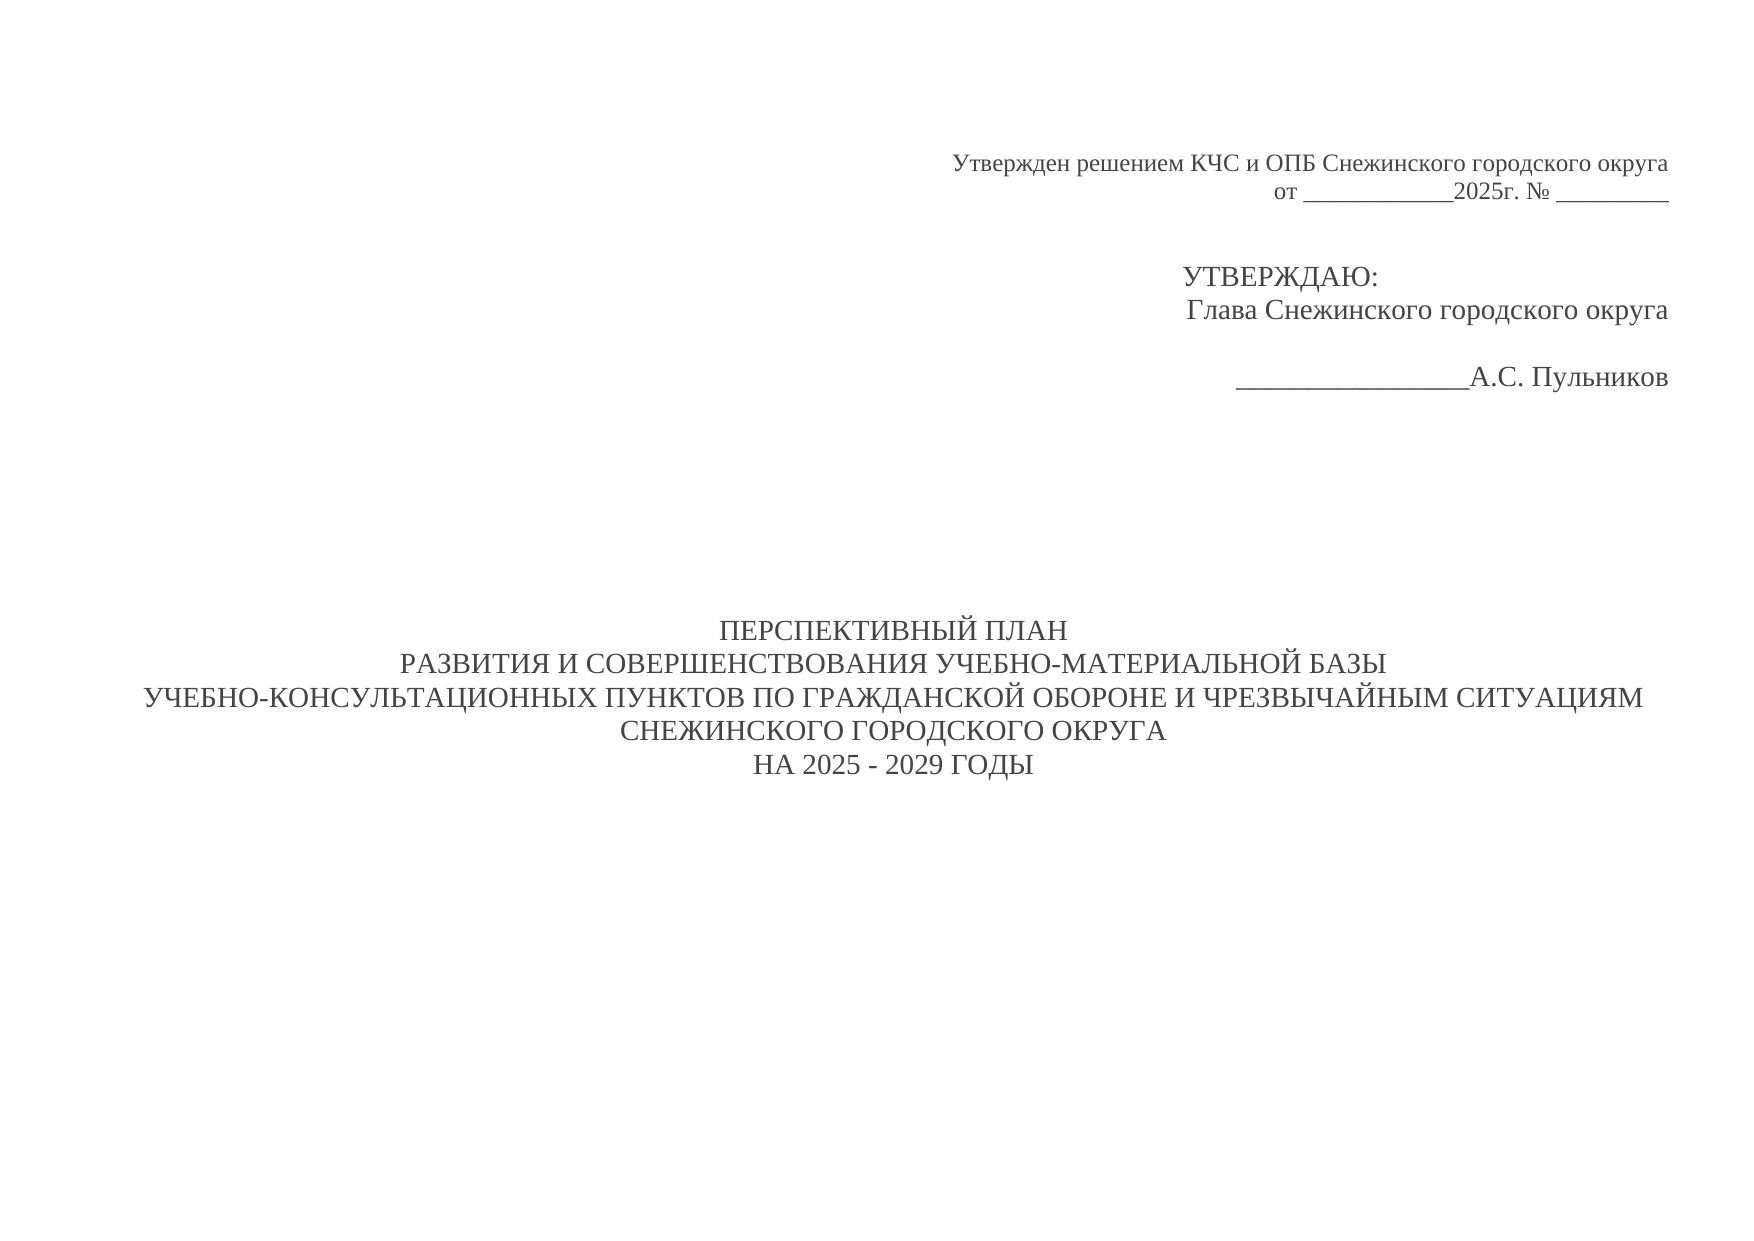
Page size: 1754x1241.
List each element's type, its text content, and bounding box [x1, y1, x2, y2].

text НА 2025 - 2029 ГОДЫ [118, 747, 1668, 781]
text УТВЕРЖДАЮ: [856, 259, 1668, 292]
text ПЕРСПЕКТИВНЫЙ ПЛАН [118, 594, 1668, 646]
text УЧЕБНО-КОНСУЛЬТАЦИОННЫХ ПУНКТОВ ПО ГРАЖДАНСКОЙ ОБОРОНЕ И ЧРЕЗВЫЧАЙНЫМ СИТУАЦИЯМ СНЕЖИНСКОГО ГОРОДСКОГО ОКРУГА [118, 680, 1668, 747]
text от ____________2025г. № _________ [118, 176, 1668, 205]
text РАЗВИТИЯ И СОВЕРШЕНСТВОВАНИЯ УЧЕБНО-МАТЕРИАЛЬНОЙ БАЗЫ [118, 646, 1668, 680]
text ________________А.С. Пульников [118, 359, 1668, 393]
text Утвержден решением КЧС и ОПБ Снежинского городского округа [118, 148, 1668, 176]
text Глава Снежинского городского округа [118, 292, 1668, 326]
